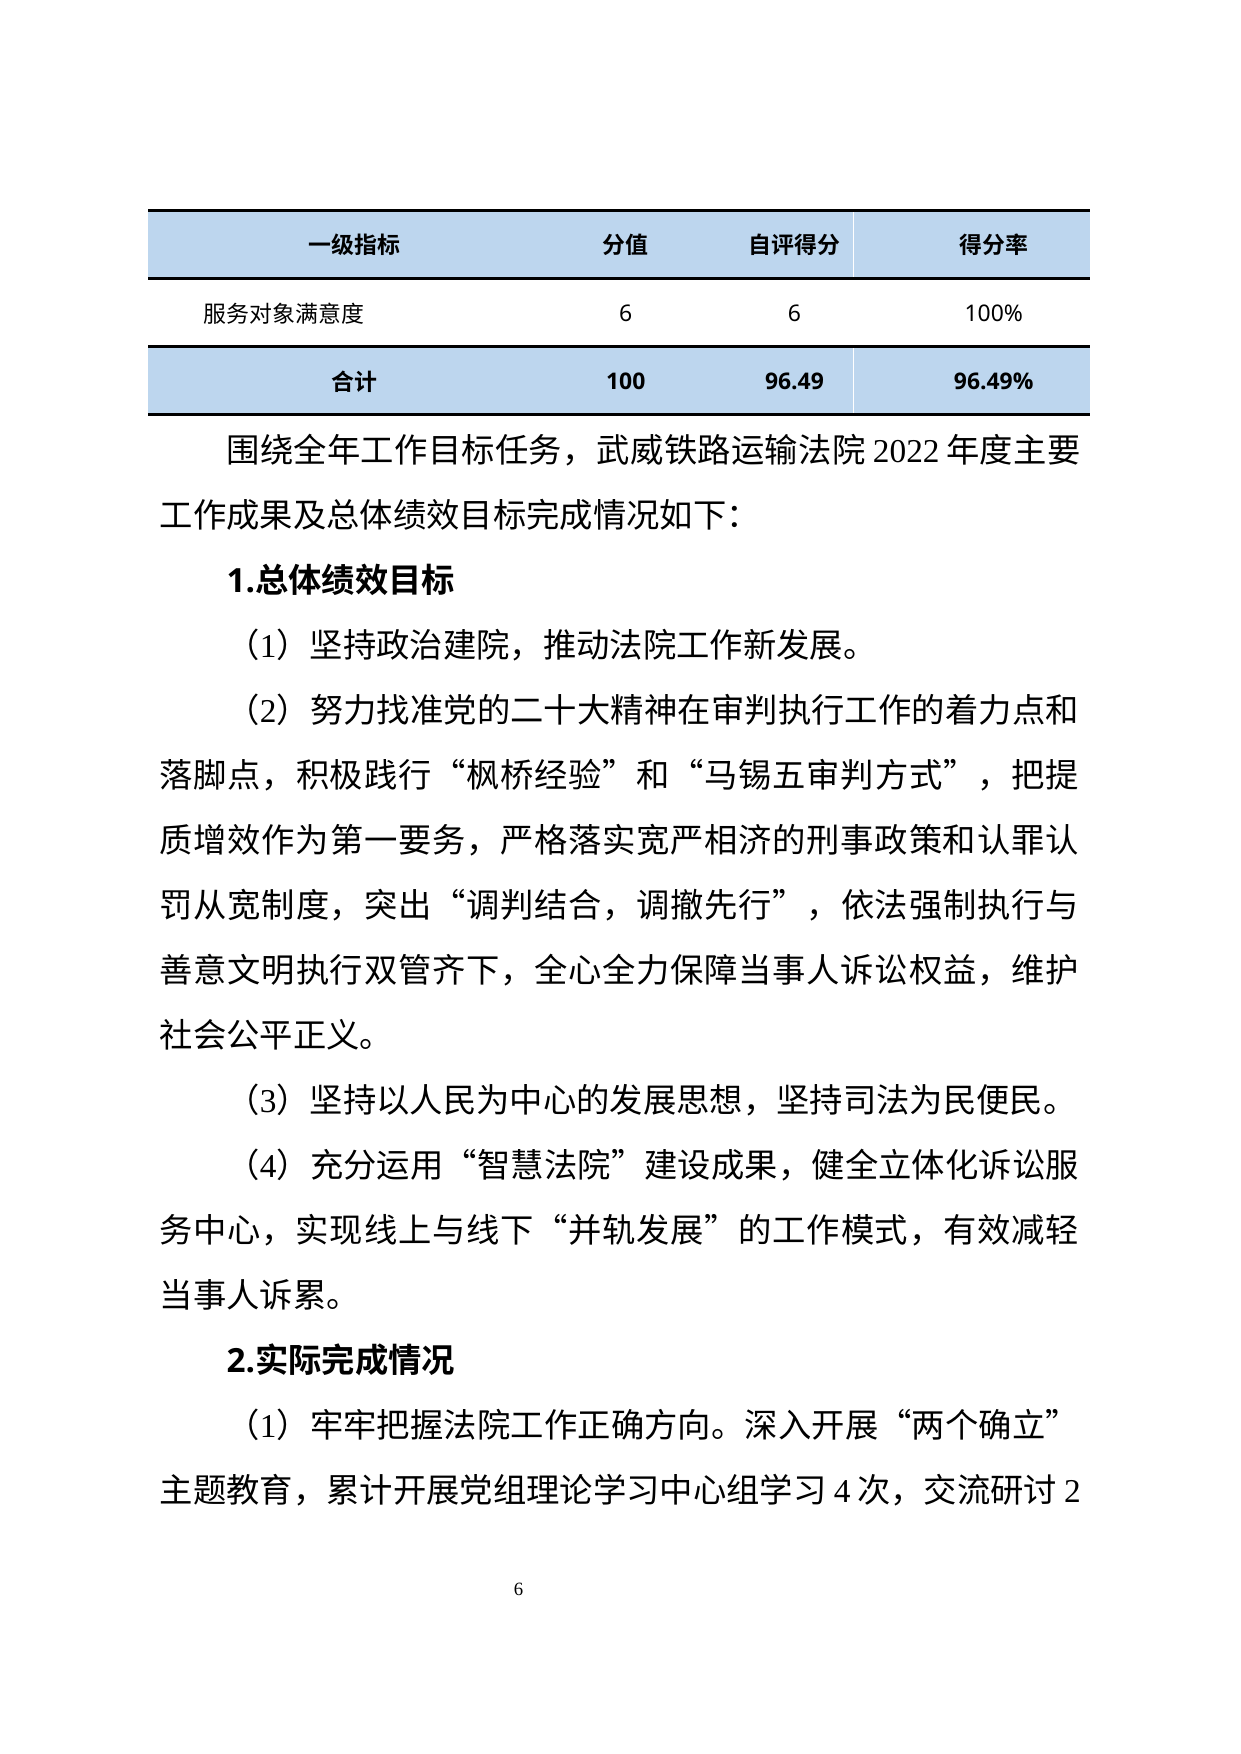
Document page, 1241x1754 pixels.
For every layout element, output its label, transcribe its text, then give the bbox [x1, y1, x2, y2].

text 围绕全年工作目标任务，武威铁路运输法院2022年度主要工作成果及总体绩效目标完成情况如下： [159, 416, 1081, 546]
text 1.总体绩效目标 [159, 546, 1081, 611]
text 2.实际完成情况 [159, 1326, 1081, 1391]
table_cell 6 [691, 280, 853, 345]
text （4）充分运用“智慧法院”建设成果，健全立体化诉讼服务中心，实现线上与线下“并轨发展”的工作模式，有效减轻当事人诉累。 [159, 1131, 1081, 1326]
text （1）坚持政治建院，推动法院工作新发展。 [159, 611, 1081, 676]
table_header 一级指标 [148, 212, 516, 277]
table_cell 100% [854, 280, 1090, 345]
table_cell 服务对象满意度 [148, 280, 516, 345]
text （2）努力找准党的二十大精神在审判执行工作的着力点和落脚点，积极践行“枫桥经验”和“马锡五审判方式”，把提质增效作为第一要务，严格落实宽严相济的刑事政策和认罪认罚从宽制度，突出“调判结合，调撤先行”，依法强制执行与善意文明执行双管齐下，全心全力保障当事人诉讼权益，维护社会公平正义。 [159, 676, 1081, 1066]
table_cell 96.49% [854, 348, 1090, 413]
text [159, 1391, 1081, 1521]
text （3）坚持以人民为中心的发展思想，坚持司法为民便民。 [159, 1066, 1081, 1131]
table_cell 合计 [148, 348, 516, 413]
table_cell 96.49 [691, 348, 853, 413]
table_header 自评得分 [691, 212, 853, 277]
table_header 得分率 [854, 212, 1090, 277]
table_cell 100 [516, 348, 691, 413]
table_cell 6 [516, 280, 691, 345]
table_header 分值 [516, 212, 691, 277]
